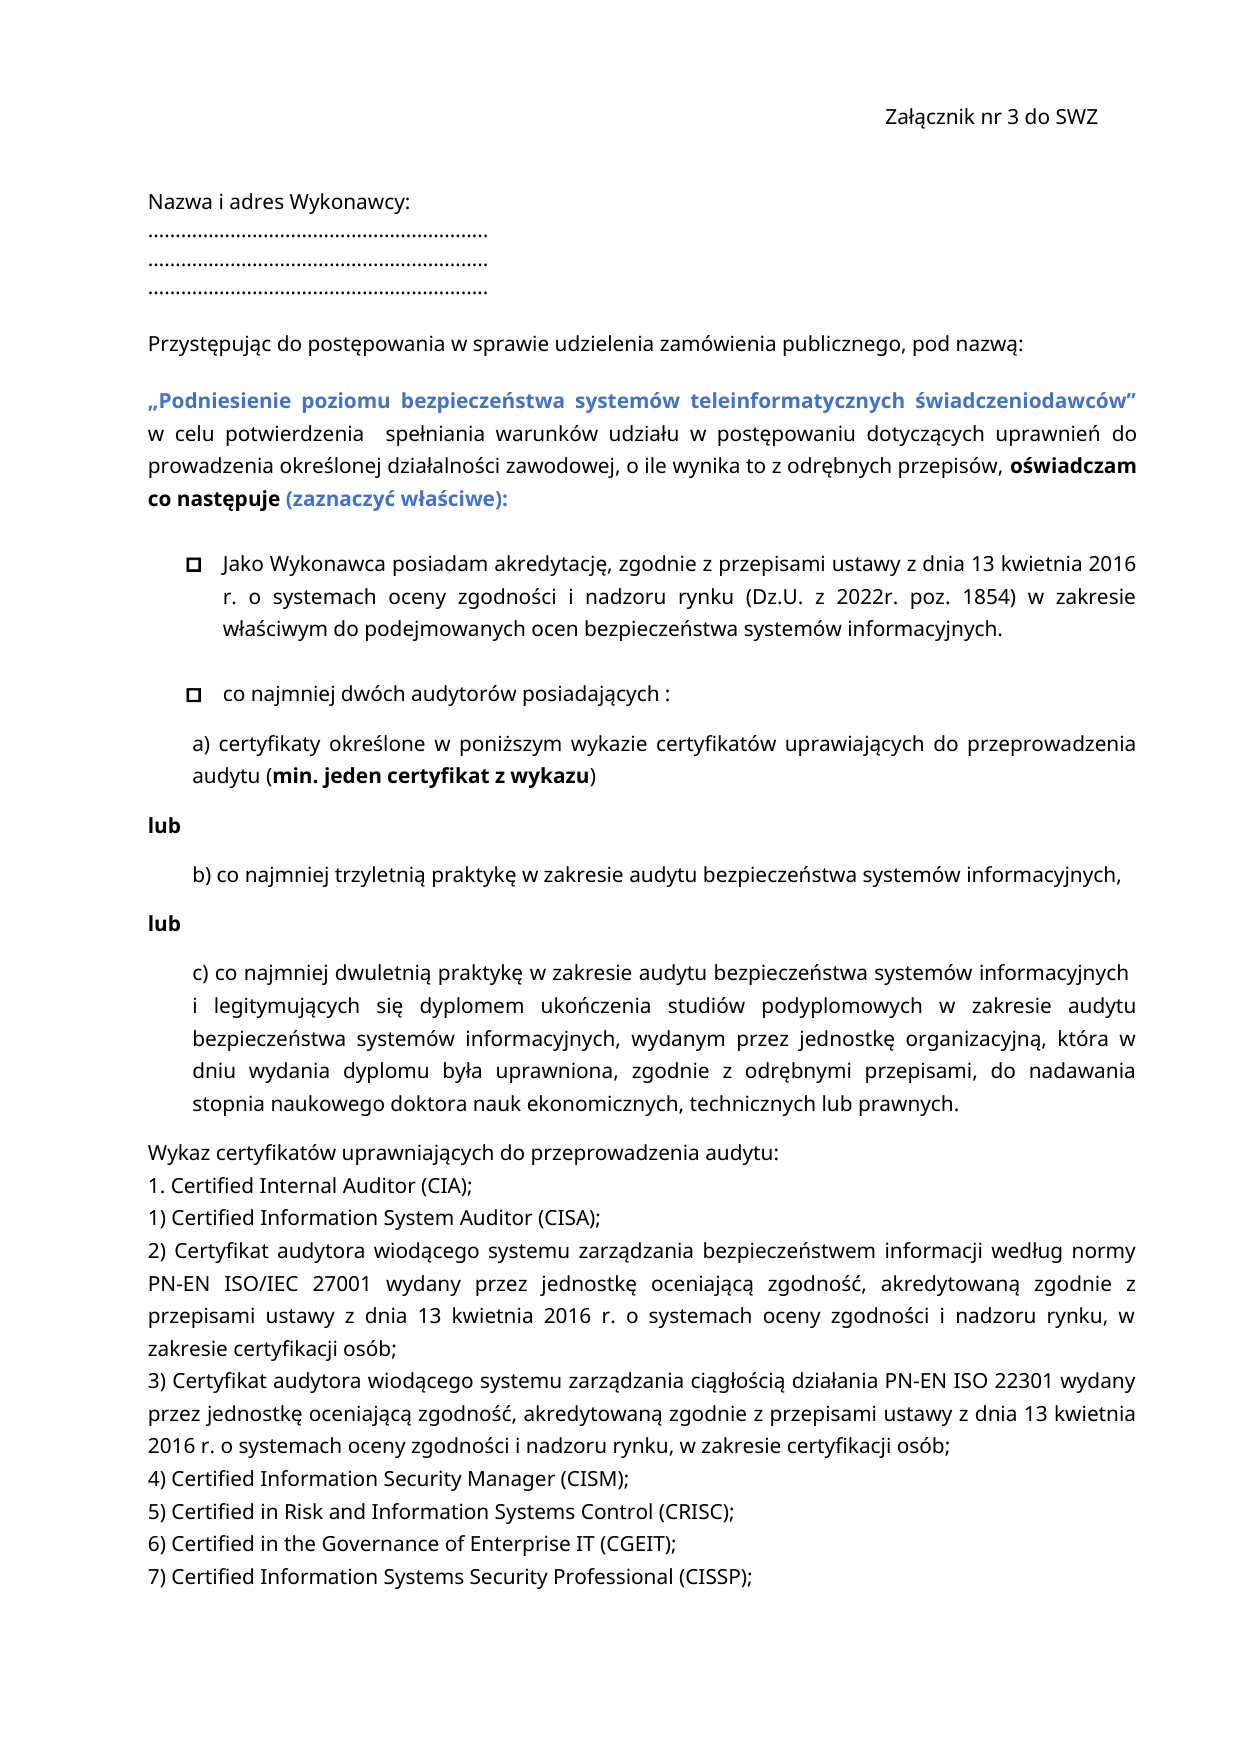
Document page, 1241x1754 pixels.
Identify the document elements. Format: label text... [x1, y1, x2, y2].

text a) certyfikaty określone w poniższym wykazie certyfikatów uprawiających do przeprowadzenia audytu (min. jeden certyfikat z wykazu) [192, 729, 1137, 790]
list co najmniej dwóch audytorów posiadających : [185, 679, 1137, 708]
text 3) Certyfikat audytora wiodącego systemu zarządzania ciągłością działania PN-EN ISO 22301 wydany przez jednostkę oceniającą zgodność, akredytowaną zgodnie z przepisami ustawy z dnia 13 kwietnia 2016 r. o systemach oceny zgodności i nadzoru rynku, w zakresie certyfikacji osób; [148, 1366, 1137, 1460]
text …………………………………………………….. [148, 216, 1137, 244]
text Nazwa i adres Wykonawcy: [148, 187, 1137, 216]
text 5) Certified in Risk and Information Systems Control (CRISC); [148, 1497, 1137, 1525]
text ………………………………………………….…. [148, 272, 1137, 301]
text c) co najmniej dwuletnią praktykę w zakresie audytu bezpieczeństwa systemów informacyjnych i legitymujących się dyplomem ukończenia studiów podyplomowych w zakresie audytu bezpieczeństwa systemów informacyjnych, wydanym przez jednostkę organizacyjną, która w dniu wydania dyplomu była uprawniona, zgodnie z odrębnymi przepisami, do nadawania stopnia naukowego doktora nauk ekonomicznych, technicznych lub prawnych. [192, 958, 1137, 1117]
text Przystępując do postępowania w sprawie udzielenia zamówienia publicznego, pod nazwą: [148, 329, 1137, 358]
text 2) Certyfikat audytora wiodącego systemu zarządzania bezpieczeństwem informacji według normy PN-EN ISO/IEC 27001 wydany przez jednostkę oceniającą zgodność, akredytowaną zgodnie z przepisami ustawy z dnia 13 kwietnia 2016 r. o systemach oceny zgodności i nadzoru rynku, w zakresie certyfikacji osób; [148, 1236, 1137, 1362]
text b) co najmniej trzyletnią praktykę w zakresie audytu bezpieczeństwa systemów informacyjnych, [192, 860, 1137, 888]
list Jako Wykonawca posiadam akredytację, zgodnie z przepisami ustawy z dnia 13 kwietnia 2016 r. o systemach oceny zgodności i nadzoru rynku (Dz.U. z 2022r. poz. 1854) w zakresie właściwym do podejmowanych ocen bezpieczeństwa systemów informacyjnych. [185, 549, 1137, 643]
text lub [148, 811, 1137, 839]
text 1. Certified Internal Auditor (CIA); [148, 1171, 1137, 1199]
text …………………………………………………….. [148, 244, 1137, 272]
text 1) Certified Information System Auditor (CISA); [148, 1203, 1137, 1232]
text 4) Certified Information Security Manager (CISM); [148, 1464, 1137, 1493]
text Wykaz certyfikatów uprawniających do przeprowadzenia audytu: [148, 1138, 1137, 1167]
text lub [148, 909, 1137, 938]
text 7) Certified Information Systems Security Professional (CISSP); [148, 1562, 1137, 1591]
text 6) Certified in the Governance of Enterprise IT (CGEIT); [148, 1529, 1137, 1558]
text Załącznik nr 3 do SWZ [148, 102, 1137, 130]
text „Podniesienie poziomu bezpieczeństwa systemów teleinformatycznych świadczeniodawców” w celu potwierdzenia spełniania warunków udziału w postępowaniu dotyczących uprawnień do prowadzenia określonej działalności zawodowej, o ile wynika to z odrębnych przepisów, oświadczam co następuje (zaznaczyć właściwe): [148, 386, 1137, 512]
